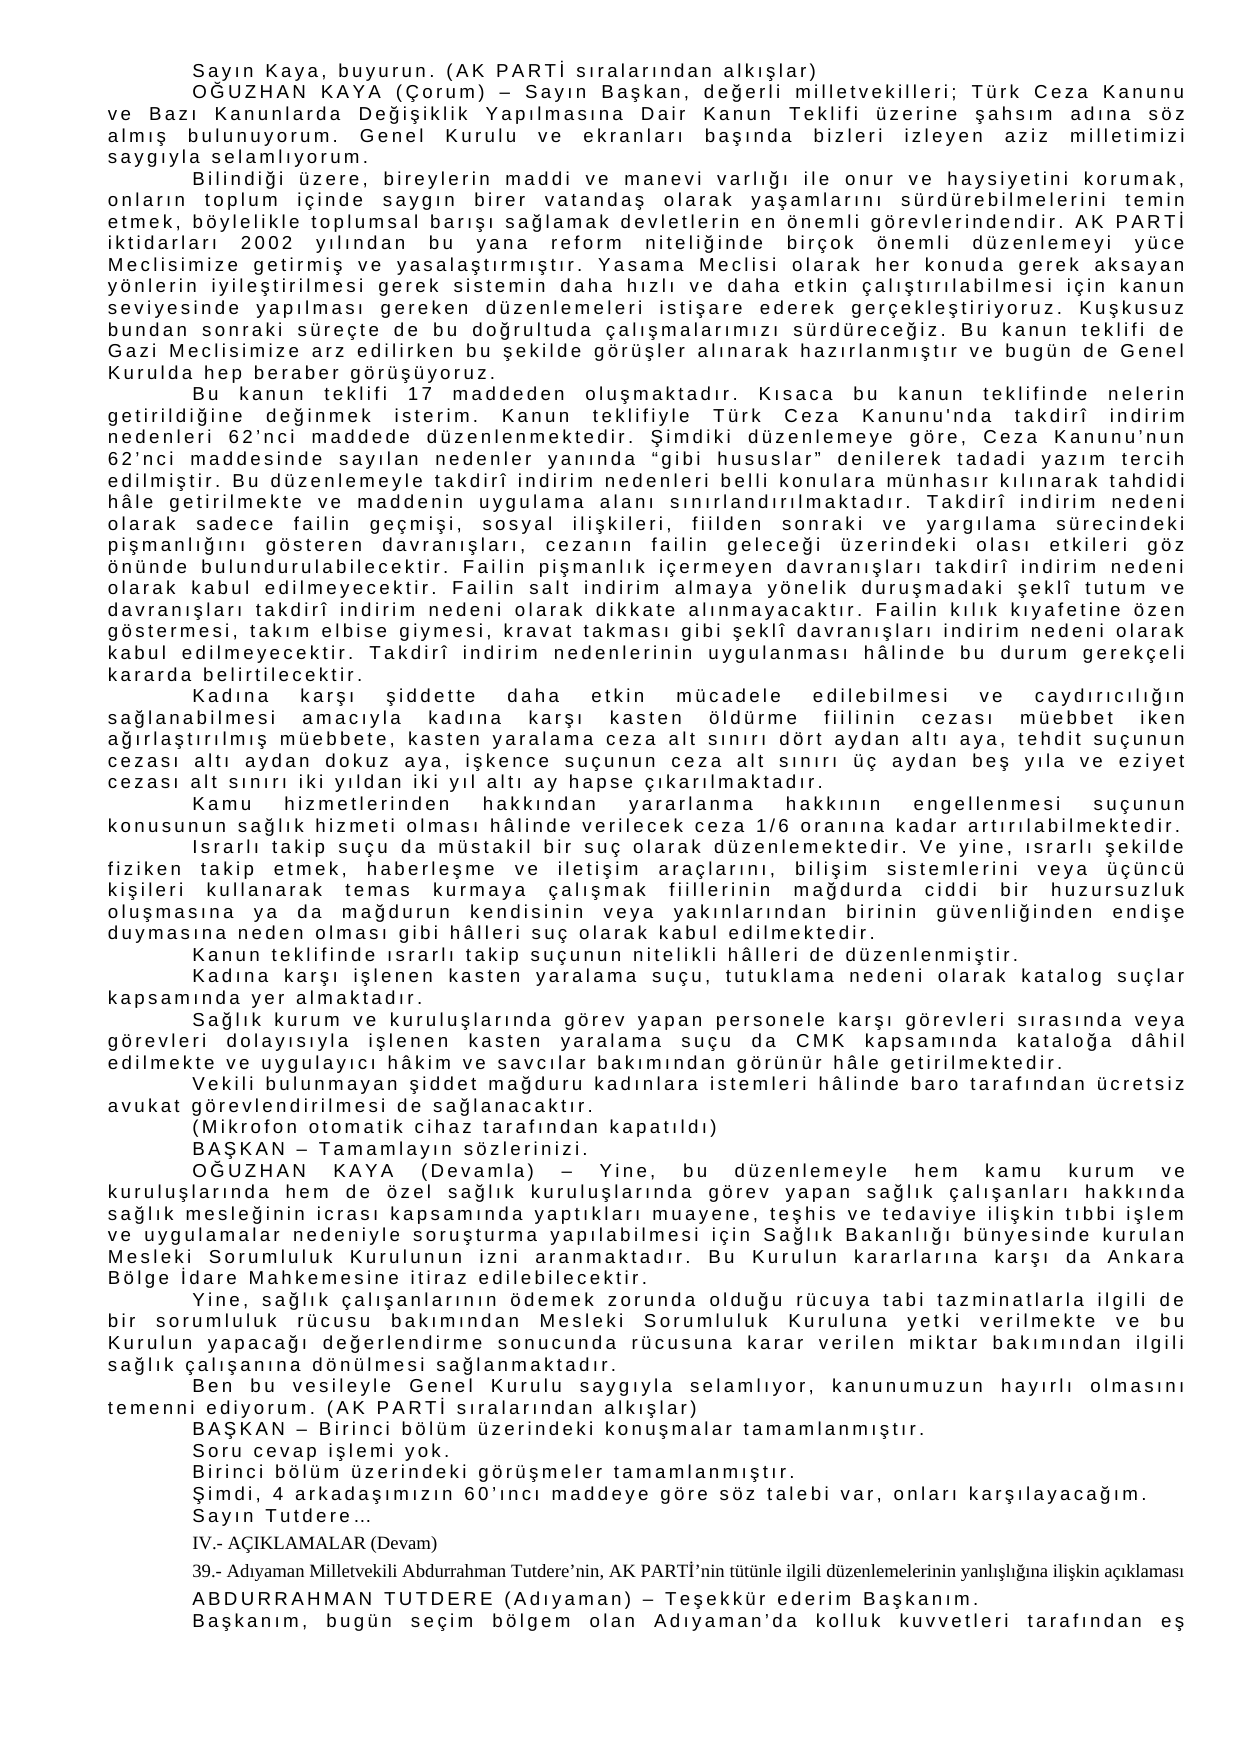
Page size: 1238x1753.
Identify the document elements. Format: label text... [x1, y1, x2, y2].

text ABDURRAHMAN TUTDERE (Adıyaman) – Teşekkür ederim Başkanım. [108, 1588, 1186, 1609]
text Sayın Tutdere… [108, 1504, 1186, 1526]
text Bu kanun teklifi 17 maddeden oluşmaktadır. Kısaca bu kanun teklifinde nelerin getirildiğine değinmek isterim. Kanun teklifiyle Türk Ceza Kanunu'nda takdirî indirim nedenleri 62’nci maddede düzenlenmektedir. Şimdiki düzenlemeye göre, Ceza Kanunu’nun 62’nci maddesinde sayılan nedenler yanında “gibi hususlar” denilerek tadadi yazım tercih edilmiştir. Bu düzenlemeyle takdirî indirim nedenleri belli konulara münhasır kılınarak tahdidi hâle getirilmekte ve maddenin uygulama alanı sınırlandırılmaktadır. Takdirî indirim nedeni olarak sadece failin geçmişi, sosyal ilişkileri, fiilden sonraki ve yargılama sürecindeki pişmanlığını gösteren davranışları, cezanın failin geleceği üzerindeki olası etkileri göz önünde bulundurulabilecektir. Failin pişmanlık içermeyen davranışları takdirî indirim nedeni olarak kabul edilmeyecektir. Failin salt indirim almaya yönelik duruşmadaki şeklî tutum ve davranışları takdirî indirim nedeni olarak dikkate alınmayacaktır. Failin kılık kıyafetine özen göstermesi, takım elbise giymesi, kravat takması gibi şeklî davranışları indirim nedeni olarak kabul edilmeyecektir. Takdirî indirim nedenlerinin uygulanması hâlinde bu durum gerekçeli kararda belirtilecektir. [108, 383, 1186, 685]
text 39.- Adıyaman Milletvekili Abdurrahman Tutdere’nin, AK PARTİ’nin tütünle ilgili düzenlemelerinin yanlışlığına ilişkin açıklaması [103, 1560, 1190, 1582]
text Bilindiği üzere, bireylerin maddi ve manevi varlığı ile onur ve haysiyetini korumak, onların toplum içinde saygın birer vatandaş olarak yaşamlarını sürdürebilmelerini temin etmek, böylelikle toplumsal barışı sağlamak devletlerin en önemli görevlerindendir. AK PARTİ iktidarları 2002 yılından bu yana reform niteliğinde birçok önemli düzenlemeyi yüce Meclisimize getirmiş ve yasalaştırmıştır. Yasama Meclisi olarak her konuda gerek aksayan yönlerin iyileştirilmesi gerek sistemin daha hızlı ve daha etkin çalıştırılabilmesi için kanun seviyesinde yapılması gereken düzenlemeleri istişare ederek gerçekleştiriyoruz. Kuşkusuz bundan sonraki süreçte de bu doğrultuda çalışmalarımızı sürdüreceğiz. Bu kanun teklifi de Gazi Meclisimize arz edilirken bu şekilde görüşler alınarak hazırlanmıştır ve bugün de Genel Kurulda hep beraber görüşüyoruz. [108, 167, 1186, 383]
text Kadına karşı işlenen kasten yaralama suçu, tutuklama nedeni olarak katalog suçlar kapsamında yer almaktadır. [108, 965, 1186, 1008]
text Israrlı takip suçu da müstakil bir suç olarak düzenlemektedir. Ve yine, ısrarlı şekilde fiziken takip etmek, haberleşme ve iletişim araçlarını, bilişim sistemlerini veya üçüncü kişileri kullanarak temas kurmaya çalışmak fiillerinin mağdurda ciddi bir huzursuzluk oluşmasına ya da mağdurun kendisinin veya yakınlarından birinin güvenliğinden endişe duymasına neden olması gibi hâlleri suç olarak kabul edilmektedir. [108, 836, 1186, 944]
text Birinci bölüm üzerindeki görüşmeler tamamlanmıştır. [108, 1461, 1186, 1483]
text Yine, sağlık çalışanlarının ödemek zorunda olduğu rücuya tabi tazminatlarla ilgili de bir sorumluluk rücusu bakımından Mesleki Sorumluluk Kuruluna yetki verilmekte ve bu Kurulun yapacağı değerlendirme sonucunda rücusuna karar verilen miktar bakımından ilgili sağlık çalışanına dönülmesi sağlanmaktadır. [108, 1289, 1186, 1375]
text IV.- AÇIKLAMALAR (Devam) [103, 1532, 1190, 1554]
text Şimdi, 4 arkadaşımızın 60’ıncı maddeye göre söz talebi var, onları karşılayacağım. [108, 1483, 1186, 1504]
text Sağlık kurum ve kuruluşlarında görev yapan personele karşı görevleri sırasında veya görevleri dolayısıyla işlenen kasten yaralama suçu da CMK kapsamında kataloğa dâhil edilmekte ve uygulayıcı hâkim ve savcılar bakımından görünür hâle getirilmektedir. [108, 1008, 1186, 1073]
text Vekili bulunmayan şiddet mağduru kadınlara istemleri hâlinde baro tarafından ücretsiz avukat görevlendirilmesi de sağlanacaktır. [108, 1073, 1186, 1116]
text OĞUZHAN KAYA (Devamla) – Yine, bu düzenlemeyle hem kamu kurum ve kuruluşlarında hem de özel sağlık kuruluşlarında görev yapan sağlık çalışanları hakkında sağlık mesleğinin icrası kapsamında yaptıkları muayene, teşhis ve tedaviye ilişkin tıbbi işlem ve uygulamalar nedeniyle soruşturma yapılabilmesi için Sağlık Bakanlığı bünyesinde kurulan Mesleki Sorumluluk Kurulunun izni aranmaktadır. Bu Kurulun kararlarına karşı da Ankara Bölge İdare Mahkemesine itiraz edilebilecektir. [108, 1159, 1186, 1289]
text Sayın Kaya, buyurun. (AK PARTİ sıralarından alkışlar) [108, 60, 1186, 81]
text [108, 1609, 1186, 1631]
text Kadına karşı şiddette daha etkin mücadele edilebilmesi ve caydırıcılığın sağlanabilmesi amacıyla kadına karşı kasten öldürme fiilinin cezası müebbet iken ağırlaştırılmış müebbete, kasten yaralama ceza alt sınırı dört aydan altı aya, tehdit suçunun cezası altı aydan dokuz aya, işkence suçunun ceza alt sınırı üç aydan beş yıla ve eziyet cezası alt sınırı iki yıldan iki yıl altı ay hapse çıkarılmaktadır. [108, 685, 1186, 793]
text BAŞKAN – Tamamlayın sözlerinizi. [108, 1138, 1186, 1159]
text Kanun teklifinde ısrarlı takip suçunun nitelikli hâlleri de düzenlenmiştir. [108, 944, 1186, 965]
text Soru cevap işlemi yok. [108, 1440, 1186, 1461]
text Kamu hizmetlerinden hakkından yararlanma hakkının engellenmesi suçunun konusunun sağlık hizmeti olması hâlinde verilecek ceza 1/6 oranına kadar artırılabilmektedir. [108, 793, 1186, 836]
text OĞUZHAN KAYA (Çorum) – Sayın Başkan, değerli milletvekilleri; Türk Ceza Kanunu ve Bazı Kanunlarda Değişiklik Yapılmasına Dair Kanun Teklifi üzerine şahsım adına söz almış bulunuyorum. Genel Kurulu ve ekranları başında bizleri izleyen aziz milletimizi saygıyla selamlıyorum. [108, 81, 1186, 167]
text (Mikrofon otomatik cihaz tarafından kapatıldı) [108, 1116, 1186, 1138]
text Ben bu vesileyle Genel Kurulu saygıyla selamlıyor, kanunumuzun hayırlı olmasını temenni ediyorum. (AK PARTİ sıralarından alkışlar) [108, 1375, 1186, 1418]
text BAŞKAN – Birinci bölüm üzerindeki konuşmalar tamamlanmıştır. [108, 1418, 1186, 1440]
